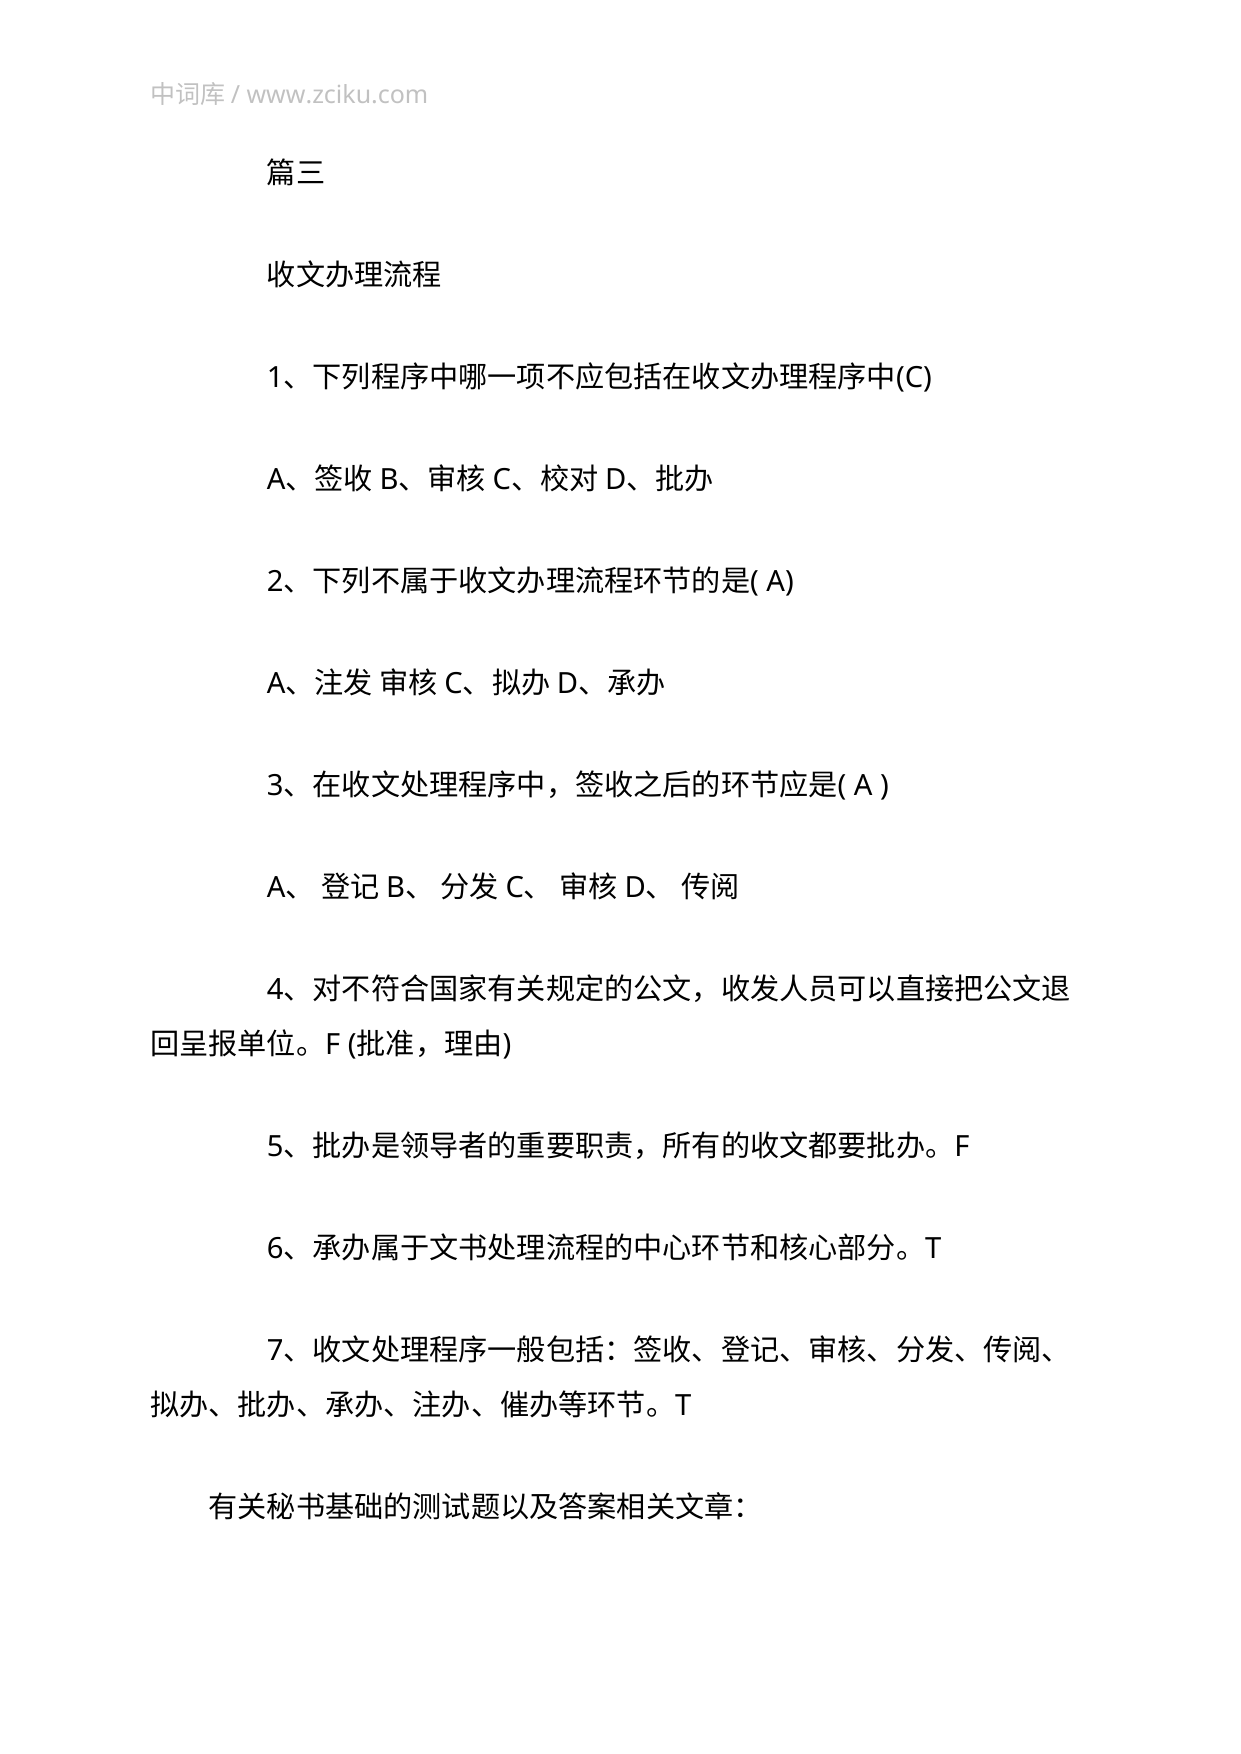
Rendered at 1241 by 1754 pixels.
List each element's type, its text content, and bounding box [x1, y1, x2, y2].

text 有关秘书基础的测试题以及答案相关文章： [150, 1483, 1090, 1526]
text 5、批办是领导者的重要职责，所有的收文都要批办。F [150, 1122, 1090, 1165]
text 篇三 [150, 150, 1090, 192]
text 4、对不符合国家有关规定的公文，收发人员可以直接把公文退回呈报单位。F (批准，理由) [150, 965, 1090, 1063]
text 收文办理流程 [150, 252, 1090, 294]
text A、签收 B、审核 C、校对 D、批办 [150, 456, 1090, 498]
text 3、在收文处理程序中，签收之后的环节应是( A ) [150, 761, 1090, 804]
text 7、收文处理程序一般包括：签收、登记、审核、分发、传阅、拟办、批办、承办、注办、催办等环节。T [150, 1326, 1090, 1424]
text A、 登记 B、 分发 C、 审核 D、 传阅 [150, 863, 1090, 906]
text 2、下列不属于收文办理流程环节的是( A) [150, 557, 1090, 600]
text 1、下列程序中哪一项不应包括在收文办理程序中(C) [150, 353, 1090, 396]
text A、注发 审核 C、拟办 D、承办 [150, 659, 1090, 702]
text 6、承办属于文书处理流程的中心环节和核心部分。T [150, 1224, 1090, 1267]
